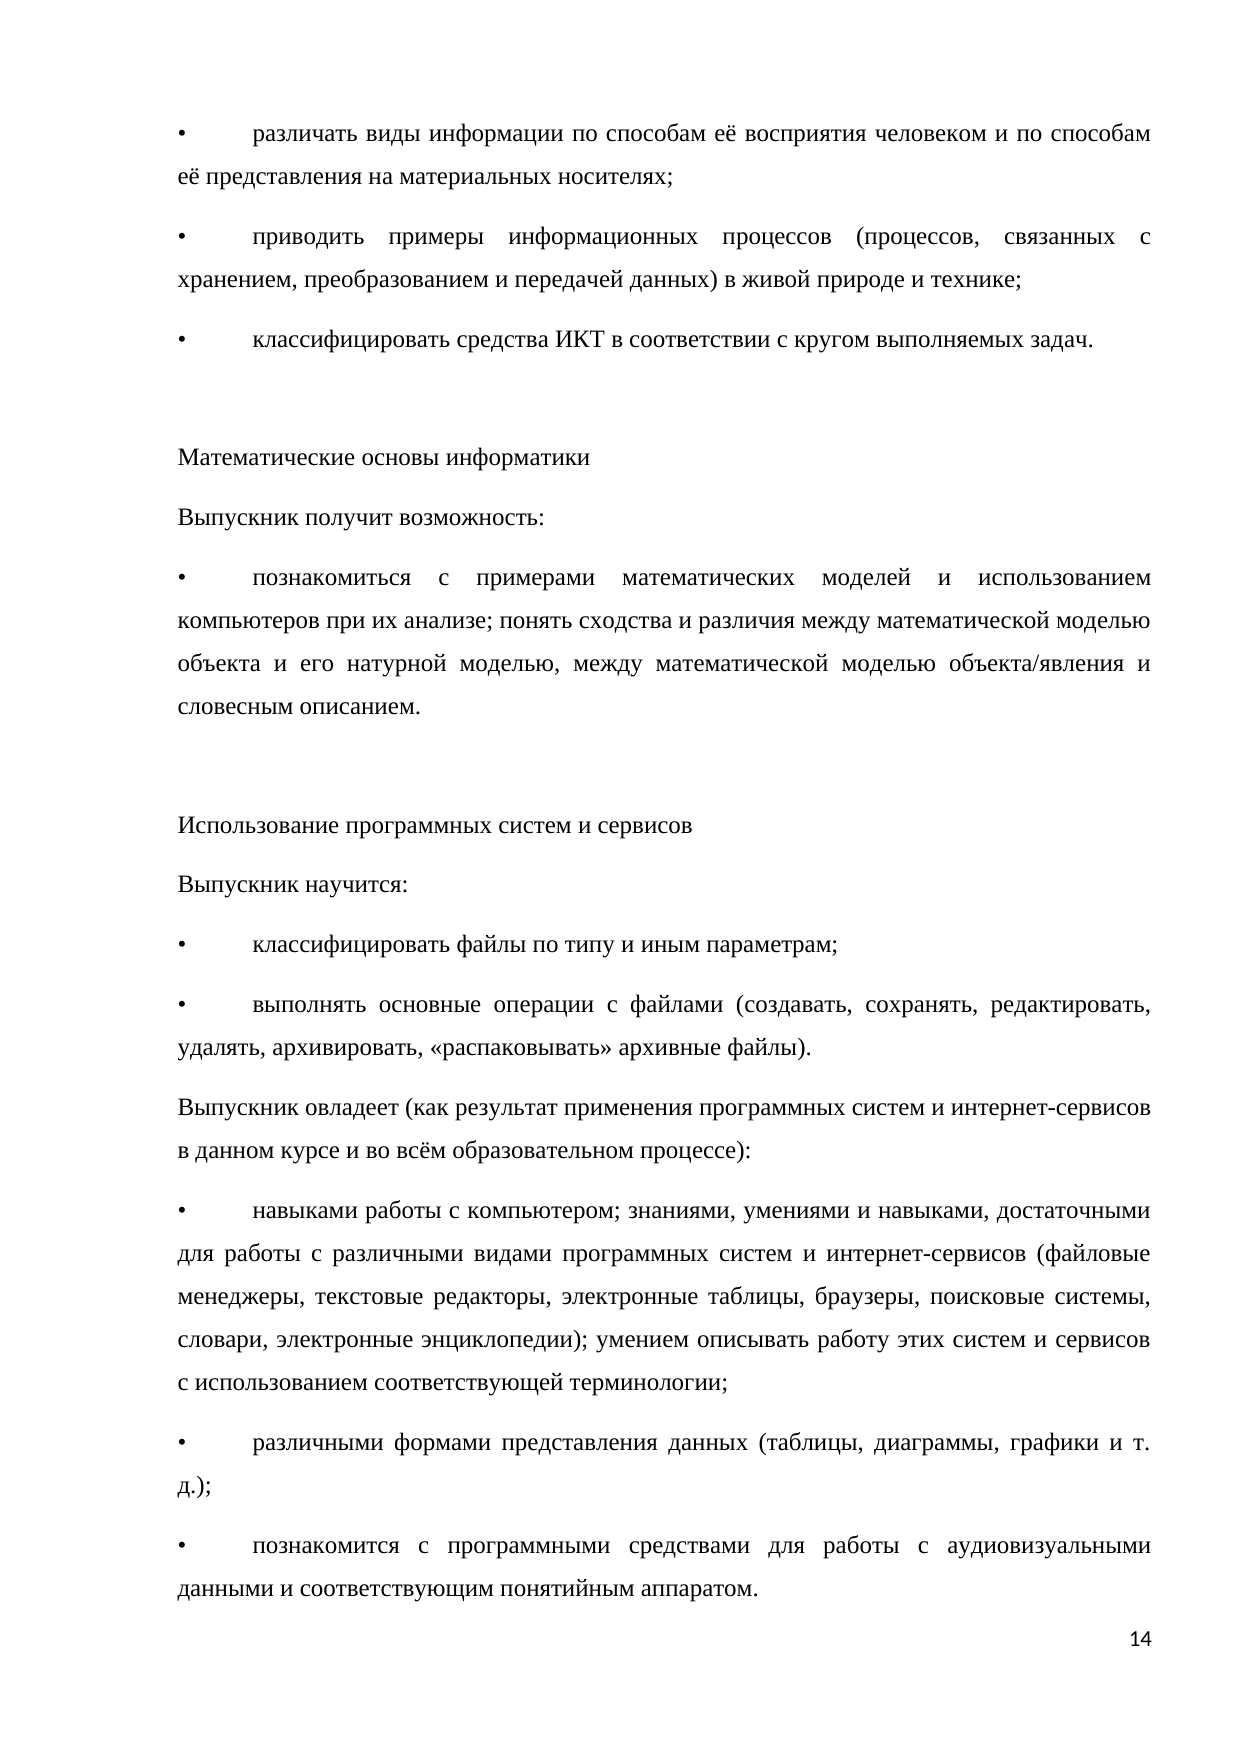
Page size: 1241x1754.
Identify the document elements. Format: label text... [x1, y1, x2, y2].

text Математические основы информатики [177, 442, 1152, 471]
text • различать виды информации по способам её восприятия человеком и по способам её представления на материальных носителях; [177, 118, 1152, 190]
text • познакомиться с примерами математических моделей и использованием компьютеров при их анализе; понять сходства и различия между математической моделью объекта и его натурной моделью, между математической моделью объекта/явления и словесным описанием. [177, 562, 1152, 720]
text • навыками работы с компьютером; знаниями, умениями и навыками, достаточными для работы с различными видами программных систем и интернет-сервисов (файловые менеджеры, текстовые редакторы, электронные таблицы, браузеры, поисковые системы, словари, электронные энциклопедии); умением описывать работу этих систем и сервисов с использованием соответствующей терминологии; [177, 1195, 1152, 1396]
text • различными формами представления данных (таблицы, диаграммы, графики и т. д.); [177, 1427, 1152, 1499]
text • приводить примеры информационных процессов (процессов, связанных с хранением, преобразованием и передачей данных) в живой природе и технике; [177, 221, 1152, 293]
text Выпускник овладеет (как результат применения программных систем и интернет-сервисов в данном курсе и во всём образовательном процессе): [177, 1092, 1152, 1164]
text • классифицировать средства ИКТ в соответствии с кругом выполняемых задач. [177, 324, 1152, 353]
text • выполнять основные операции с файлами (создавать, сохранять, редактировать, удалять, архивировать, «распаковывать» архивные файлы). [177, 989, 1152, 1061]
text Выпускник получит возможность: [177, 502, 1152, 531]
text Использование программных систем и сервисов [177, 810, 1152, 838]
text Выпускник научится: [177, 869, 1152, 898]
text • классифицировать файлы по типу и иным параметрам; [177, 929, 1152, 958]
text • познакомится с программными средствами для работы с аудиовизуальными данными и соответствующим понятийным аппаратом. [177, 1530, 1152, 1602]
